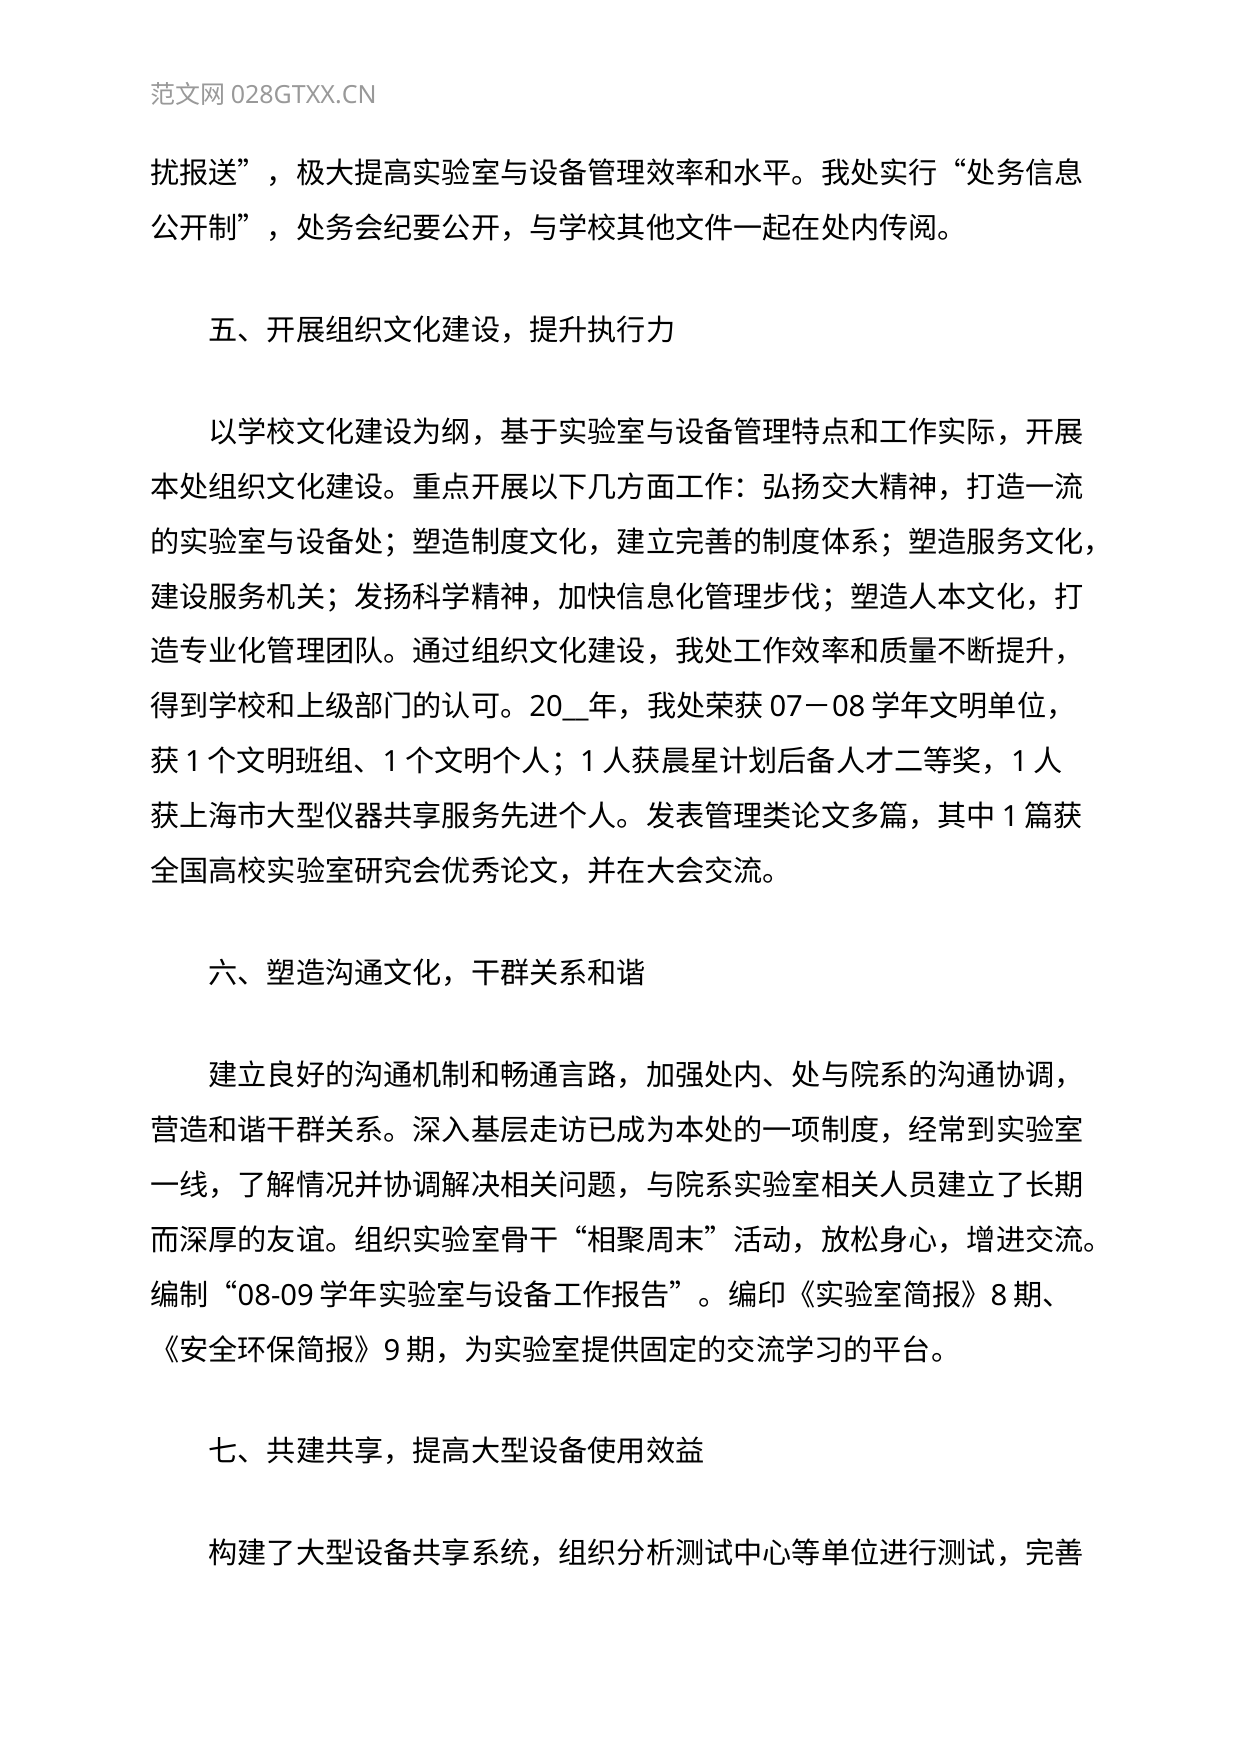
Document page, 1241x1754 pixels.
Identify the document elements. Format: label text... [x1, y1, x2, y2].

text 以学校文化建设为纲，基于实验室与设备管理特点和工作实际，开展本处组织文化建设。重点开展以下几方面工作：弘扬交大精神，打造一流的实验室与设备处；塑造制度文化，建立完善的制度体系；塑造服务文化，建设服务机关；发扬科学精神，加快信息化管理步伐；塑造人本文化，打造专业化管理团队。通过组织文化建设，我处工作效率和质量不断提升，得到学校和上级部门的认可。20__年，我处荣获07－08学年文明单位，获1个文明班组、1个文明个人；1人获晨星计划后备人才二等奖，1人获上海市大型仪器共享服务先进个人。发表管理类论文多篇，其中1篇获全国高校实验室研究会优秀论文，并在大会交流。 [150, 408, 1090, 890]
text 五、开展组织文化建设，提升执行力 [150, 307, 1090, 349]
text 建立良好的沟通机制和畅通言路，加强处内、处与院系的沟通协调，营造和谐干群关系。深入基层走访已成为本处的一项制度，经常到实验室一线，了解情况并协调解决相关问题，与院系实验室相关人员建立了长期而深厚的友谊。组织实验室骨干“相聚周末”活动，放松身心，增进交流。编制“08-09学年实验室与设备工作报告”。编印《实验室简报》8期、《安全环保简报》9期，为实验室提供固定的交流学习的平台。 [150, 1051, 1090, 1368]
text 七、共建共享，提高大型设备使用效益 [150, 1428, 1090, 1470]
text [150, 1530, 1090, 1572]
text 六、塑造沟通文化，干群关系和谐 [150, 950, 1090, 992]
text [150, 150, 1090, 247]
